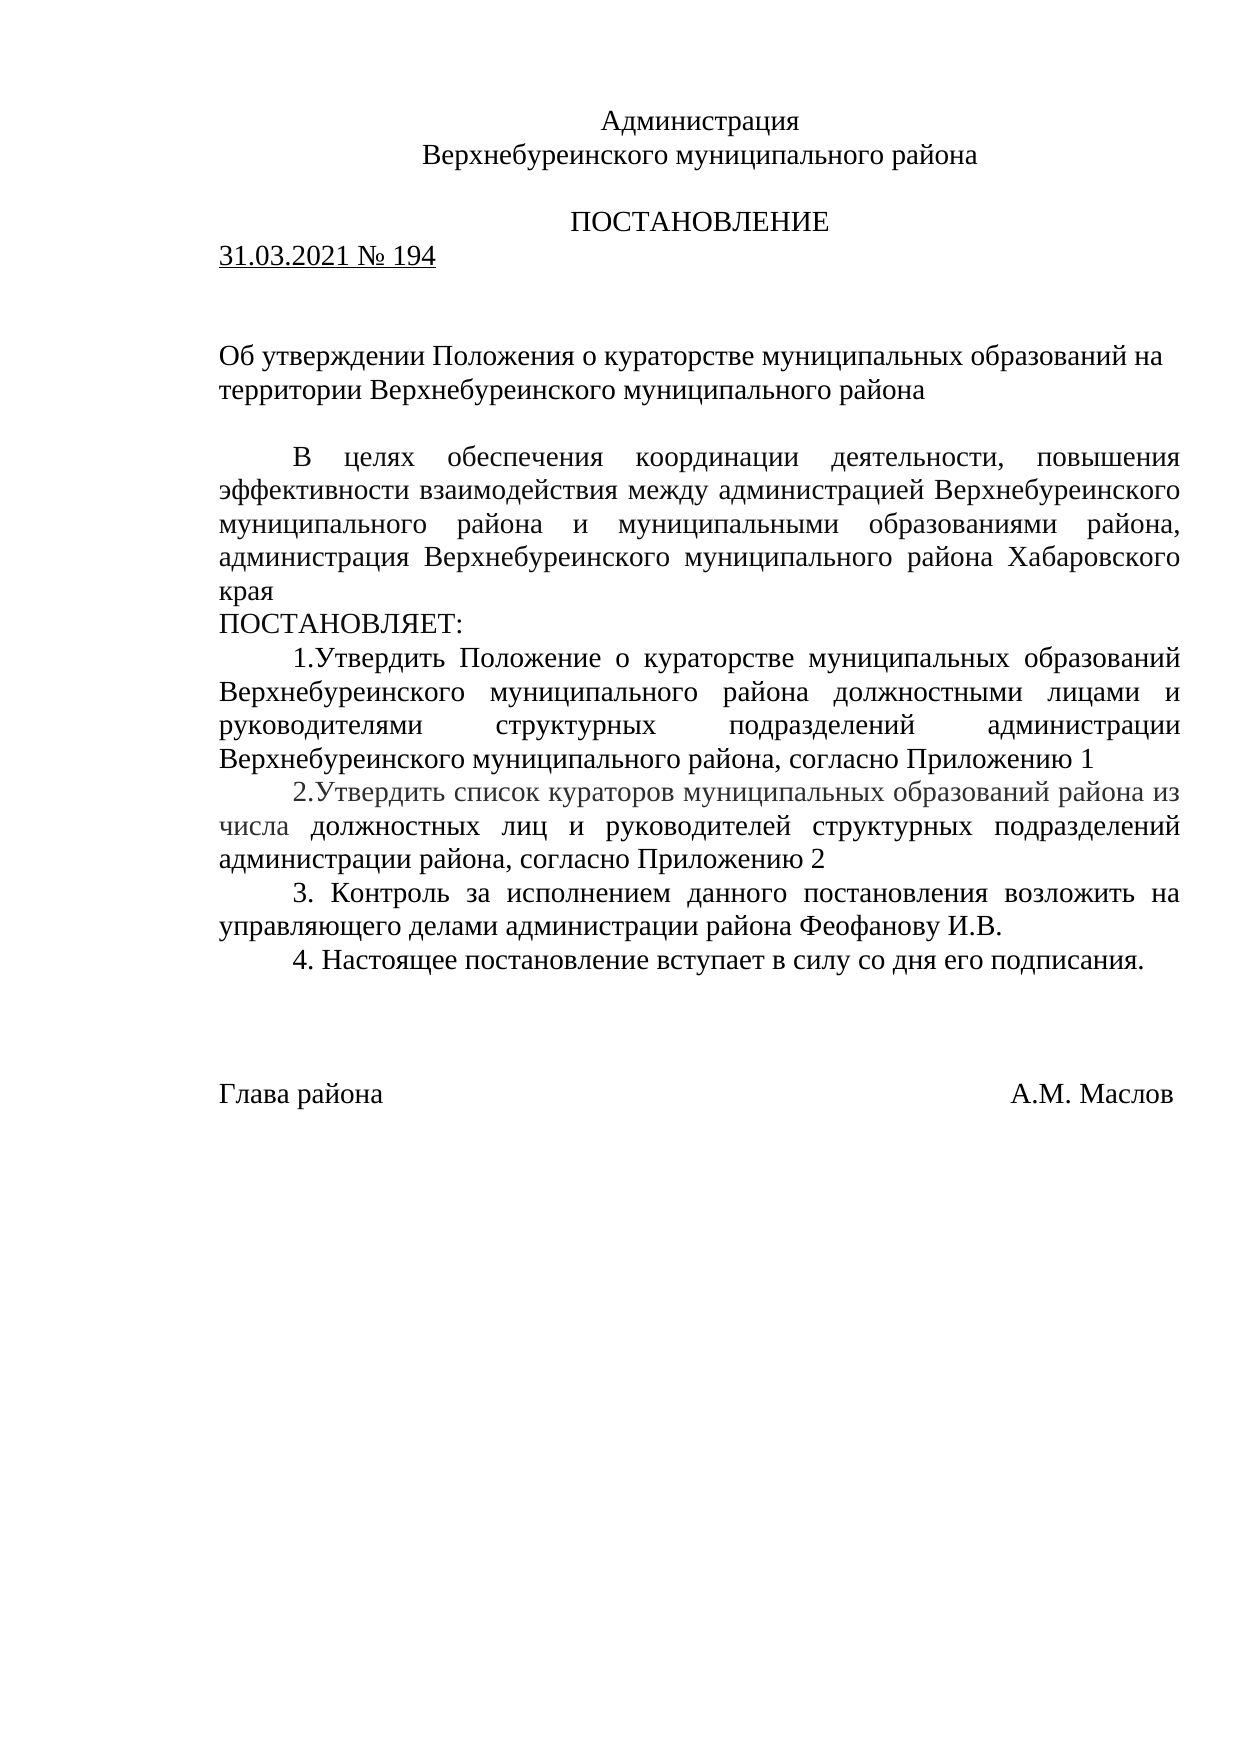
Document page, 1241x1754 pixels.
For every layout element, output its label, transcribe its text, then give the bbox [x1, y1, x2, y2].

title Об утверждении Положения о кураторстве муниципальных образований на территории Верхнебуреинского муниципального района [218, 338, 1181, 405]
text 3. Контроль за исполнением данного постановления возложить на управляющего делами администрации района Феофанову И.В. [218, 875, 1181, 942]
text Глава района А.М. Маслов [218, 1076, 1181, 1110]
text 4. Настоящее постановление вступает в силу со дня его подписания. [218, 942, 1181, 976]
text ПОСТАНОВЛЕНИЕ [218, 204, 1181, 238]
text Верхнебуреинского муниципального района [218, 137, 1181, 171]
title ПОСТАНОВЛЯЕТ: [218, 607, 1181, 640]
title В целях обеспечения координации деятельности, повышения эффективности взаимодействия между администрацией Верхнебуреинского муниципального района и муниципальными образованиями района, администрация Верхнебуреинского муниципального района Хабаровского края [218, 439, 1181, 607]
title 1.Утвердить Положение о кураторстве муниципальных образований Верхнебуреинского муниципального района должностными лицами и руководителями структурных подразделений администрации Верхнебуреинского муниципального района, согласно Приложению 1 [218, 640, 1181, 774]
text Администрация [218, 103, 1181, 137]
title 2.Утвердить список кураторов муниципальных образований района из числа должностных лиц и руководителей структурных подразделений администрации района, согласно Приложению 2 [218, 774, 1181, 875]
text 31.03.2021 № 194 [218, 238, 1181, 271]
